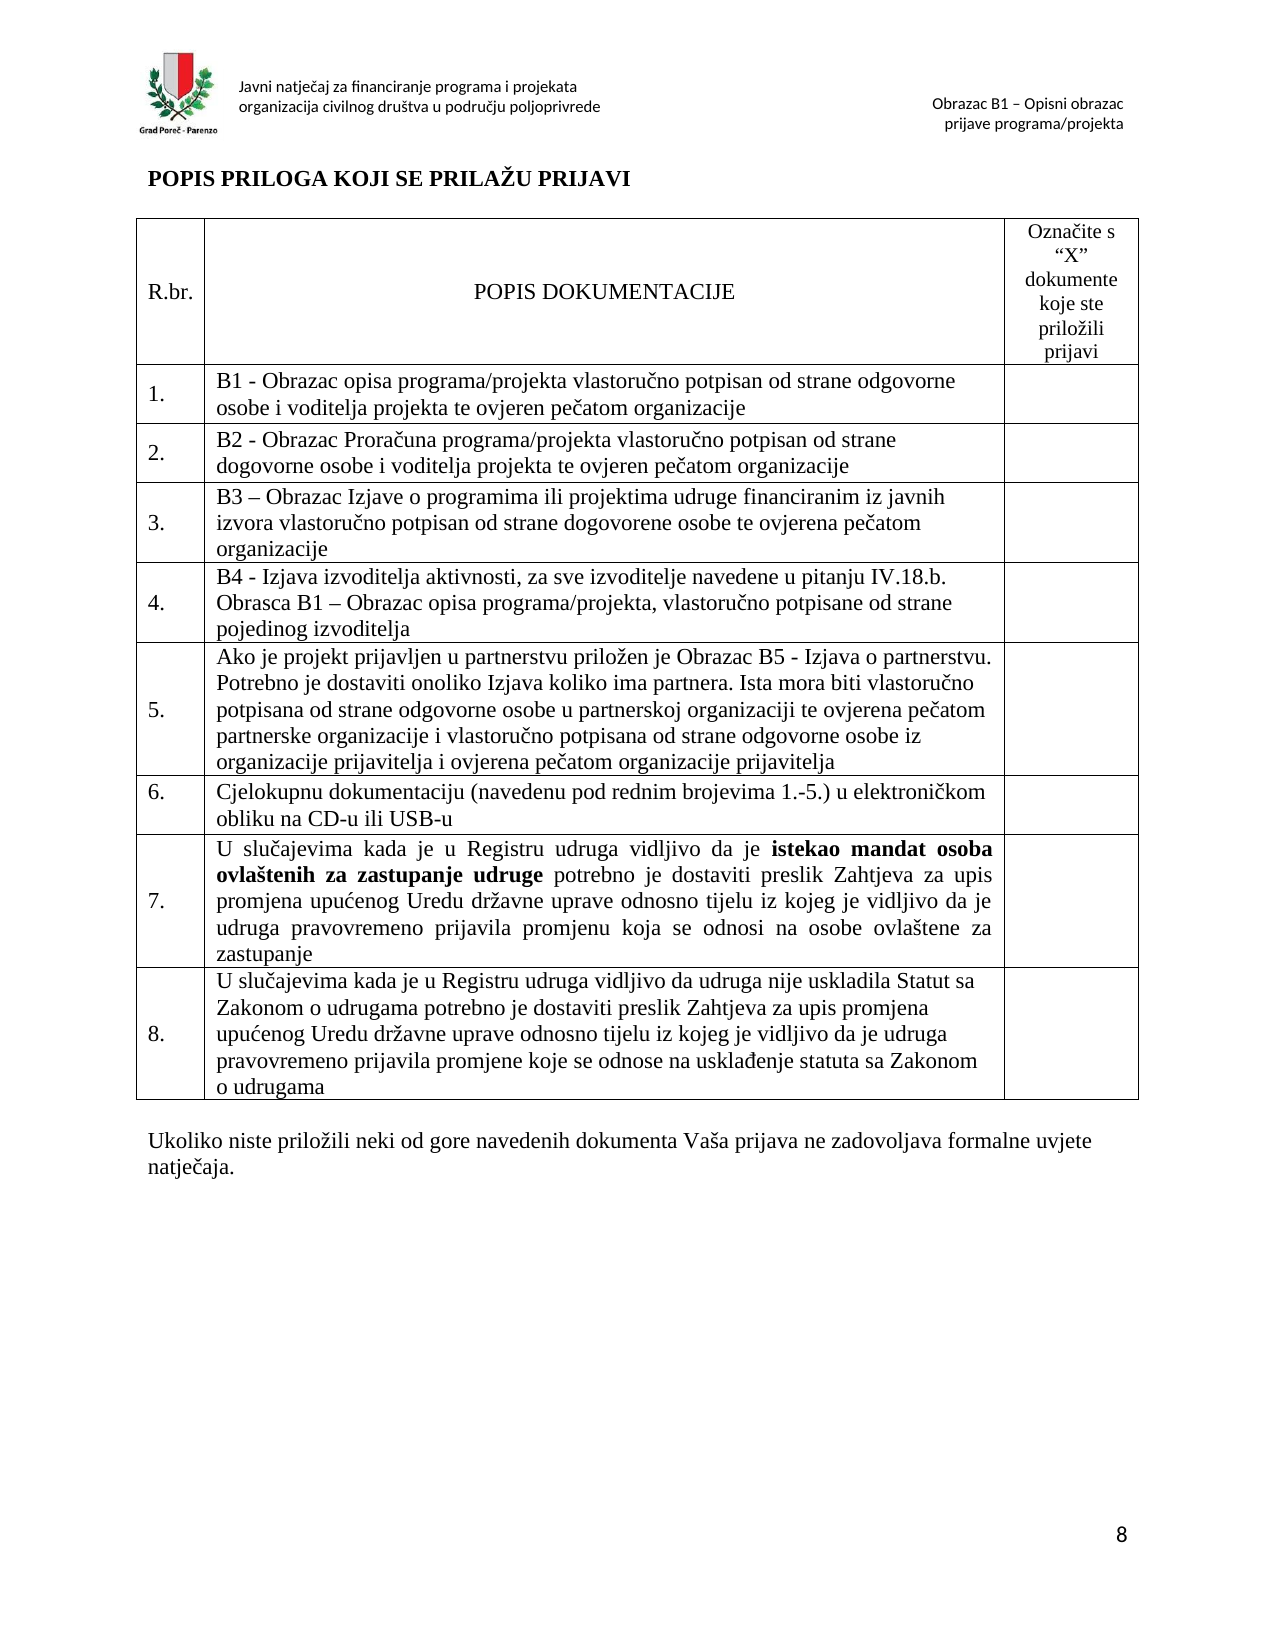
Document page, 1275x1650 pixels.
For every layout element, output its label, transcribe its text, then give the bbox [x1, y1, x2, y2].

table_cell [1005, 835, 1138, 967]
table_cell Ako je projekt prijavljen u partnerstvu priložen je Obrazac B5 - Izjava o partnerstvu. Potrebno je dostaviti onoliko Izjava koliko ima partnera. Ista mora biti vlastoručno potpisana od strane odgovorne osobe u partnerskoj organizaciji te ovjerena pečatom partnerske organizacije i vlastoručno potpisana od strane odgovorne osobe iz organizacije prijavitelja i ovjerena pečatom organizacije prijavitelja [205, 643, 1004, 775]
table_cell B4 - Izjava izvoditelja aktivnosti, za sve izvoditelje navedene u pitanju IV.18.b. Obrasca B1 – Obrazac opisa programa/projekta, vlastoručno potpisane od strane pojedinog izvoditelja [205, 563, 1004, 642]
table_cell [1005, 643, 1138, 775]
table_cell [1005, 365, 1138, 423]
table_cell B1 - Obrazac opisa programa/projekta vlastoručno potpisan od strane odgovorne osobe i voditelja projekta te ovjeren pečatom organizacije [205, 365, 1004, 423]
table_cell [1005, 563, 1138, 642]
table_header R.br. [137, 219, 204, 363]
table_cell 1. [137, 365, 204, 423]
table_cell 8. [137, 968, 204, 1099]
table_cell B3 – Obrazac Izjave o programima ili projektima udruge financiranim iz javnih izvora vlastoručno potpisan od strane dogovorene osobe te ovjerena pečatom organizacije [205, 483, 1004, 562]
table_cell 3. [137, 483, 204, 562]
table_cell 6. [137, 776, 204, 834]
table_cell [1005, 424, 1138, 482]
table_header Označite s “X” dokumente koje ste priložili prijavi [1005, 219, 1138, 363]
table_cell [1005, 483, 1138, 562]
text Ukoliko niste priložili neki od gore navedenih dokumenta Vaša prijava ne zadovoljava formalne uvjete natječaja. [148, 1127, 1127, 1179]
table_cell [1005, 776, 1138, 834]
table_cell 5. [137, 643, 204, 775]
table_cell Cjelokupnu dokumentaciju (navedenu pod rednim brojevima 1.-5.) u elektroničkom obliku na CD-u ili USB-u [205, 776, 1004, 834]
table_cell 7. [137, 835, 204, 967]
picture [135, 45, 224, 141]
table_cell 2. [137, 424, 204, 482]
table_cell U slučajevima kada je u Registru udruga vidljivo da udruga nije uskladila Statut sa Zakonom o udrugama potrebno je dostaviti preslik Zahtjeva za upis promjena upućenog Uredu državne uprave odnosno tijelu iz kojeg je vidljivo da je udruga pravovremeno prijavila promjene koje se odnose na usklađenje statuta sa Zakonom o udrugama [205, 968, 1004, 1099]
table_cell U slučajevima kada je u Registru udruga vidljivo da je istekao mandat osoba ovlaštenih za zastupanje udruge potrebno je dostaviti preslik Zahtjeva za upis promjena upućenog Uredu državne uprave odnosno tijelu iz kojeg je vidljivo da je udruga pravovremeno prijavila promjenu koja se odnosi na osobe ovlaštene za zastupanje [205, 835, 1004, 967]
table_cell [1005, 968, 1138, 1099]
table_cell B2 - Obrazac Proračuna programa/projekta vlastoručno potpisan od strane dogovorne osobe i voditelja projekta te ovjeren pečatom organizacije [205, 424, 1004, 482]
table_header POPIS DOKUMENTACIJE [205, 219, 1004, 363]
table_cell 4. [137, 563, 204, 642]
text POPIS PRILOGA KOJI SE PRILAŽU PRIJAVI [148, 165, 1127, 192]
